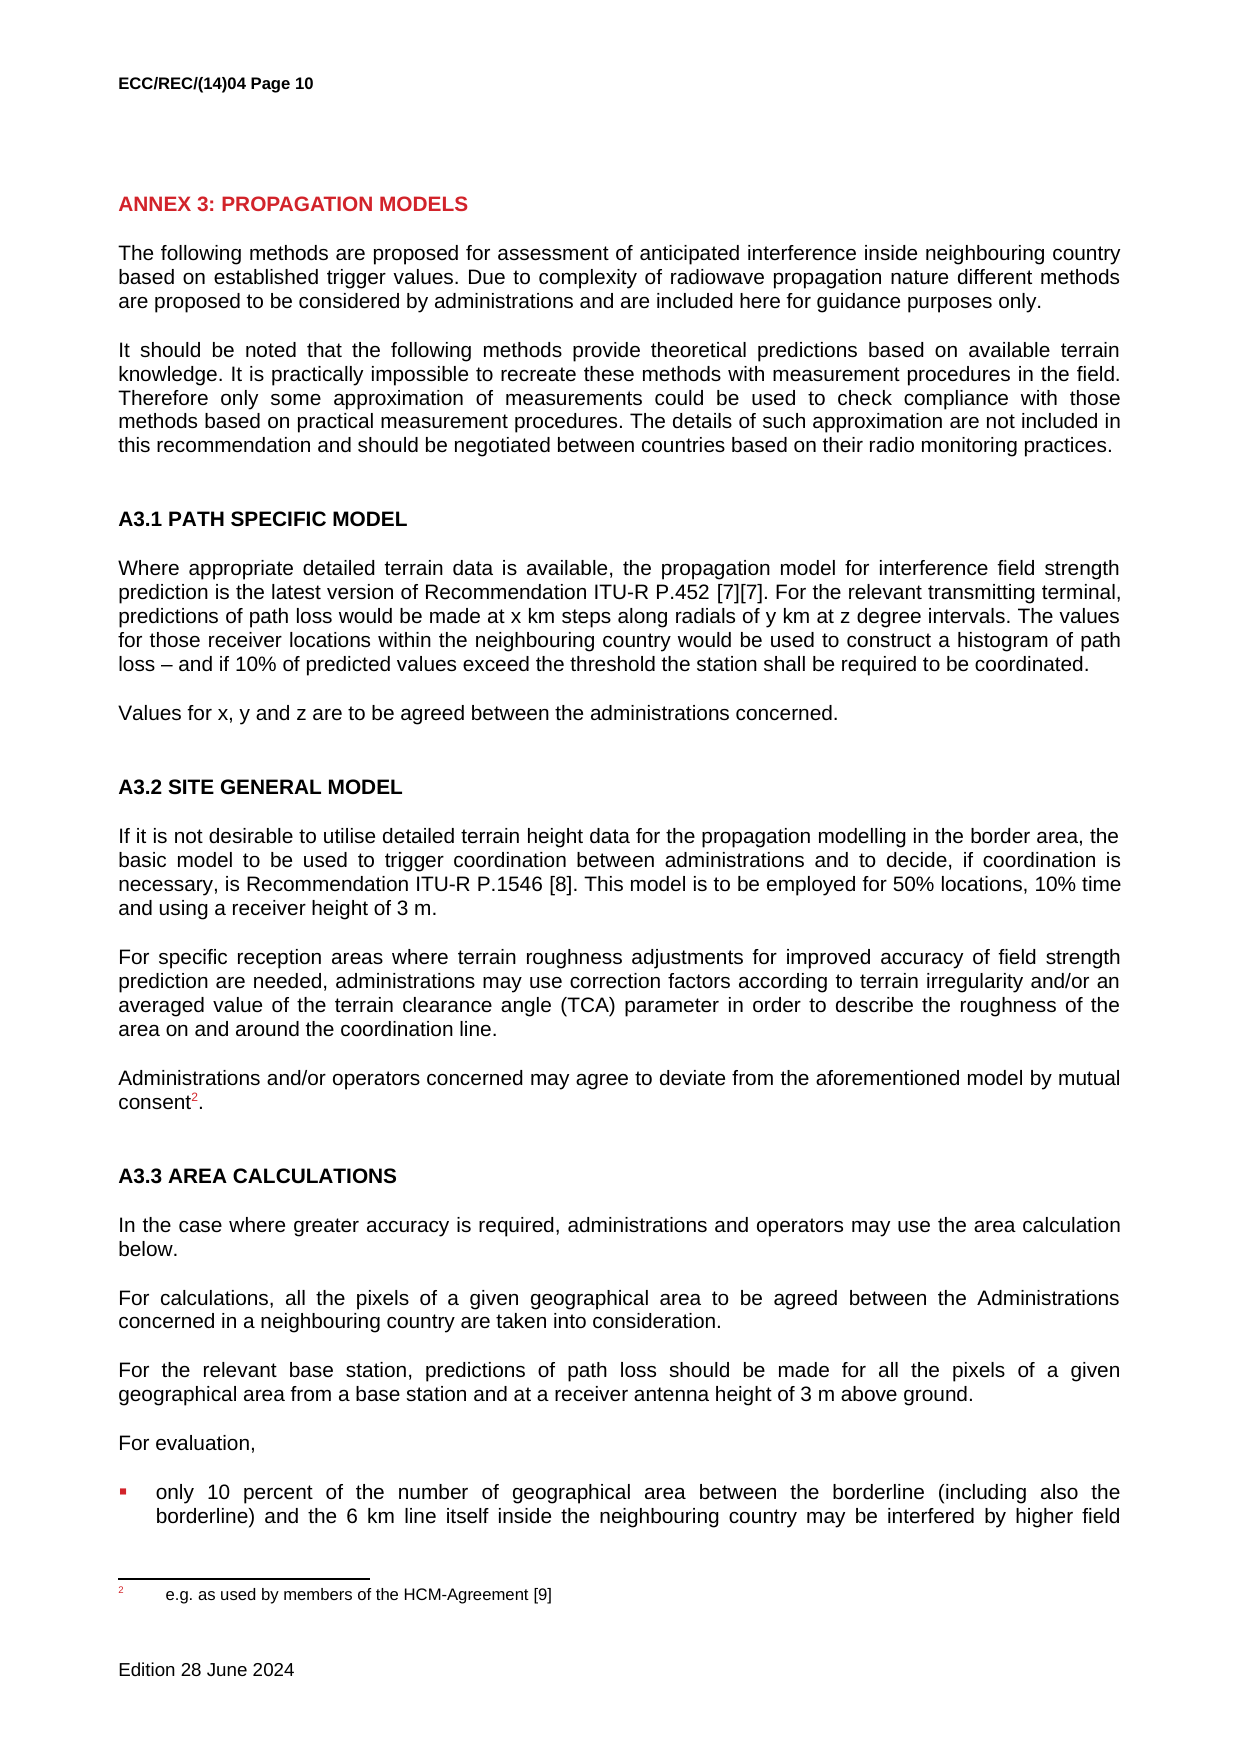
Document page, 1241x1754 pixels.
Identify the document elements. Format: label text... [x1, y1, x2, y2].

subtitle Propagation models [118, 192, 1122, 216]
text For calculations, all the pixels of a given geographical area to be agreed between the Administrations concerned in a neighbouring country are taken into consideration. [118, 1285, 1122, 1333]
text The following methods are proposed for assessment of anticipated interference inside neighbouring country based on established trigger values. Due to complexity of radiowave propagation nature different methods are proposed to be considered by administrations and are included here for guidance purposes only. [118, 241, 1122, 312]
text For evaluation, [118, 1431, 1122, 1455]
subtitle Site General model [118, 775, 1122, 799]
text For specific reception areas where terrain roughness adjustments for improved accuracy of field strength prediction are needed, administrations may use correction factors according to terrain irregularity and/or an averaged value of the terrain clearance angle (TCA) parameter in order to describe the roughness of the area on and around the coordination line. [118, 945, 1122, 1041]
subtitle Area calculations [118, 1163, 1122, 1187]
text In the case where greater accuracy is required, administrations and operators may use the area calculation below. [118, 1212, 1122, 1260]
subtitle Path specific model [118, 507, 1122, 531]
text If it is not desirable to utilise detailed terrain height data for the propagation modelling in the border area, the basic model to be used to trigger coordination between administrations and to decide, if coordination is necessary, is Recommendation ITU-R P.1546 [8]. This model is to be employed for 50% locations, 10% time and using a receiver height of 3 m. [118, 824, 1122, 920]
text Values for x, y and z are to be agreed between the administrations concerned. [118, 701, 1122, 725]
text It should be noted that the following methods provide theoretical predictions based on available terrain knowledge. It is practically impossible to recreate these methods with measurement procedures in the field. Therefore only some approximation of measurements could be used to check compliance with those methods based on practical measurement procedures. The details of such approximation are not included in this recommendation and should be negotiated between countries based on their radio monitoring practices. [118, 337, 1122, 457]
text For the relevant base station, predictions of path loss should be made for all the pixels of a given geographical area from a base station and at a receiver antenna height of 3 m above ground. [118, 1358, 1122, 1406]
text Administrations and/or operators concerned may agree to deviate from the aforementioned model by mutual consent. [118, 1066, 1122, 1113]
text Where appropriate detailed terrain data is available, the propagation model for interference field strength prediction is the latest version of Recommendation ITU-R P.452 [7][7]. For the relevant transmitting terminal, predictions of path loss would be made at x km steps along radials of y km at z degree intervals. The values for those receiver locations within the neighbouring country would be used to construct a histogram of path loss – and if 10% of predicted values exceed the threshold the station shall be required to be coordinated. [118, 556, 1122, 676]
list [118, 1480, 1122, 1528]
